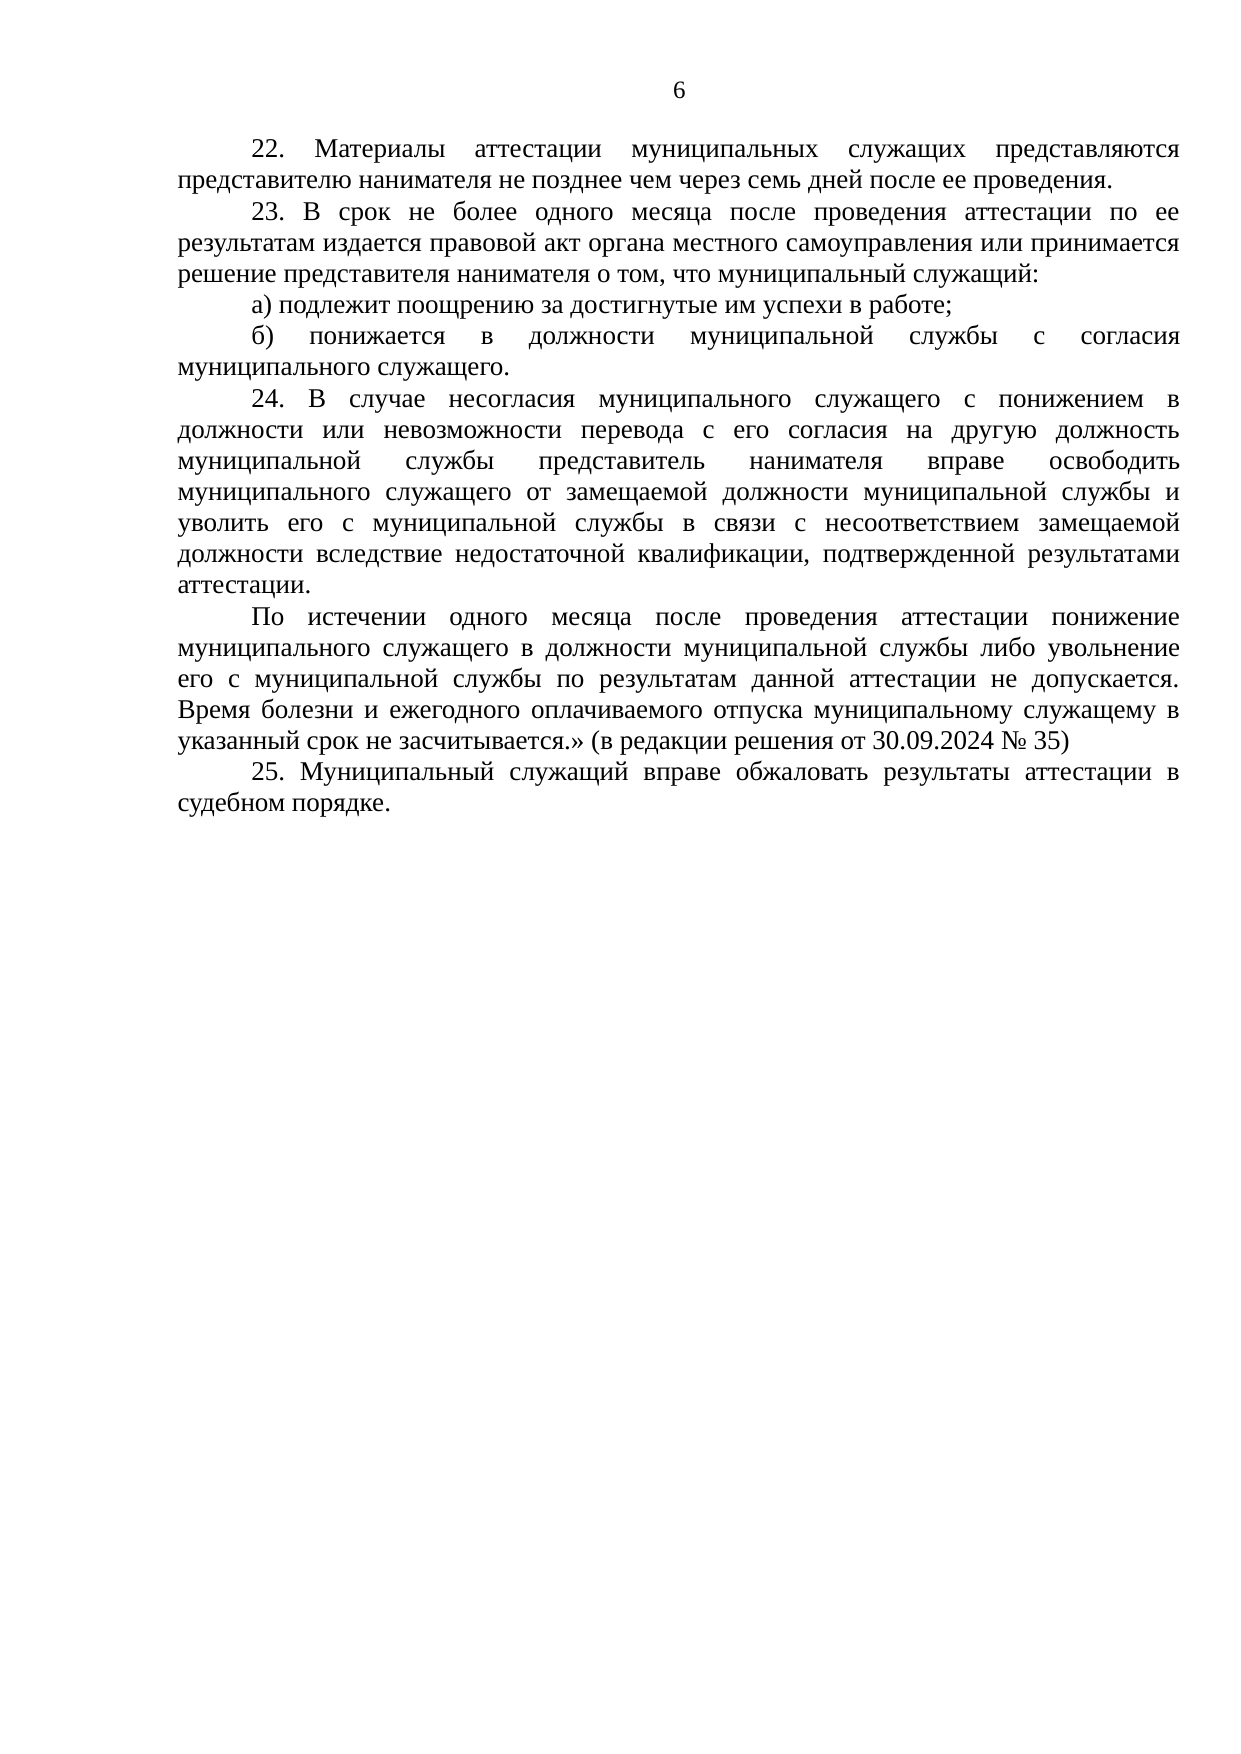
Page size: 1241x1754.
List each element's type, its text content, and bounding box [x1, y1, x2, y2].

text б) понижается в должности муниципальной службы с согласия муниципального служащего. [177, 319, 1181, 382]
text а) подлежит поощрению за достигнутые им успехи в работе; [177, 288, 1181, 319]
text По истечении одного месяца после проведения аттестации понижение муниципального служащего в должности муниципальной службы либо увольнение его с муниципальной службы по результатам данной аттестации не допускается. Время болезни и ежегодного оплачиваемого отпуска муниципальному служащему в указанный срок не засчитывается.» (в редакции решения от 30.09.2024 № 35) [177, 600, 1181, 755]
text 24. В случае несогласия муниципального служащего с понижением в должности или невозможности перевода с его согласия на другую должность муниципальной службы представитель нанимателя вправе освободить муниципального служащего от замещаемой должности муниципальной службы и уволить его с муниципальной службы в связи с несоответствием замещаемой должности вследствие недостаточной квалификации, подтвержденной результатами аттестации. [177, 382, 1181, 600]
text 25. Муниципальный служащий вправе обжаловать результаты аттестации в судебном порядке. [177, 755, 1181, 818]
text 22. Материалы аттестации муниципальных служащих представляются представителю нанимателя не позднее чем через семь дней после ее проведения. [177, 132, 1181, 195]
text 23. В срок не более одного месяца после проведения аттестации по ее результатам издается правовой акт органа местного самоуправления или принимается решение представителя нанимателя о том, что муниципальный служащий: [177, 195, 1181, 288]
